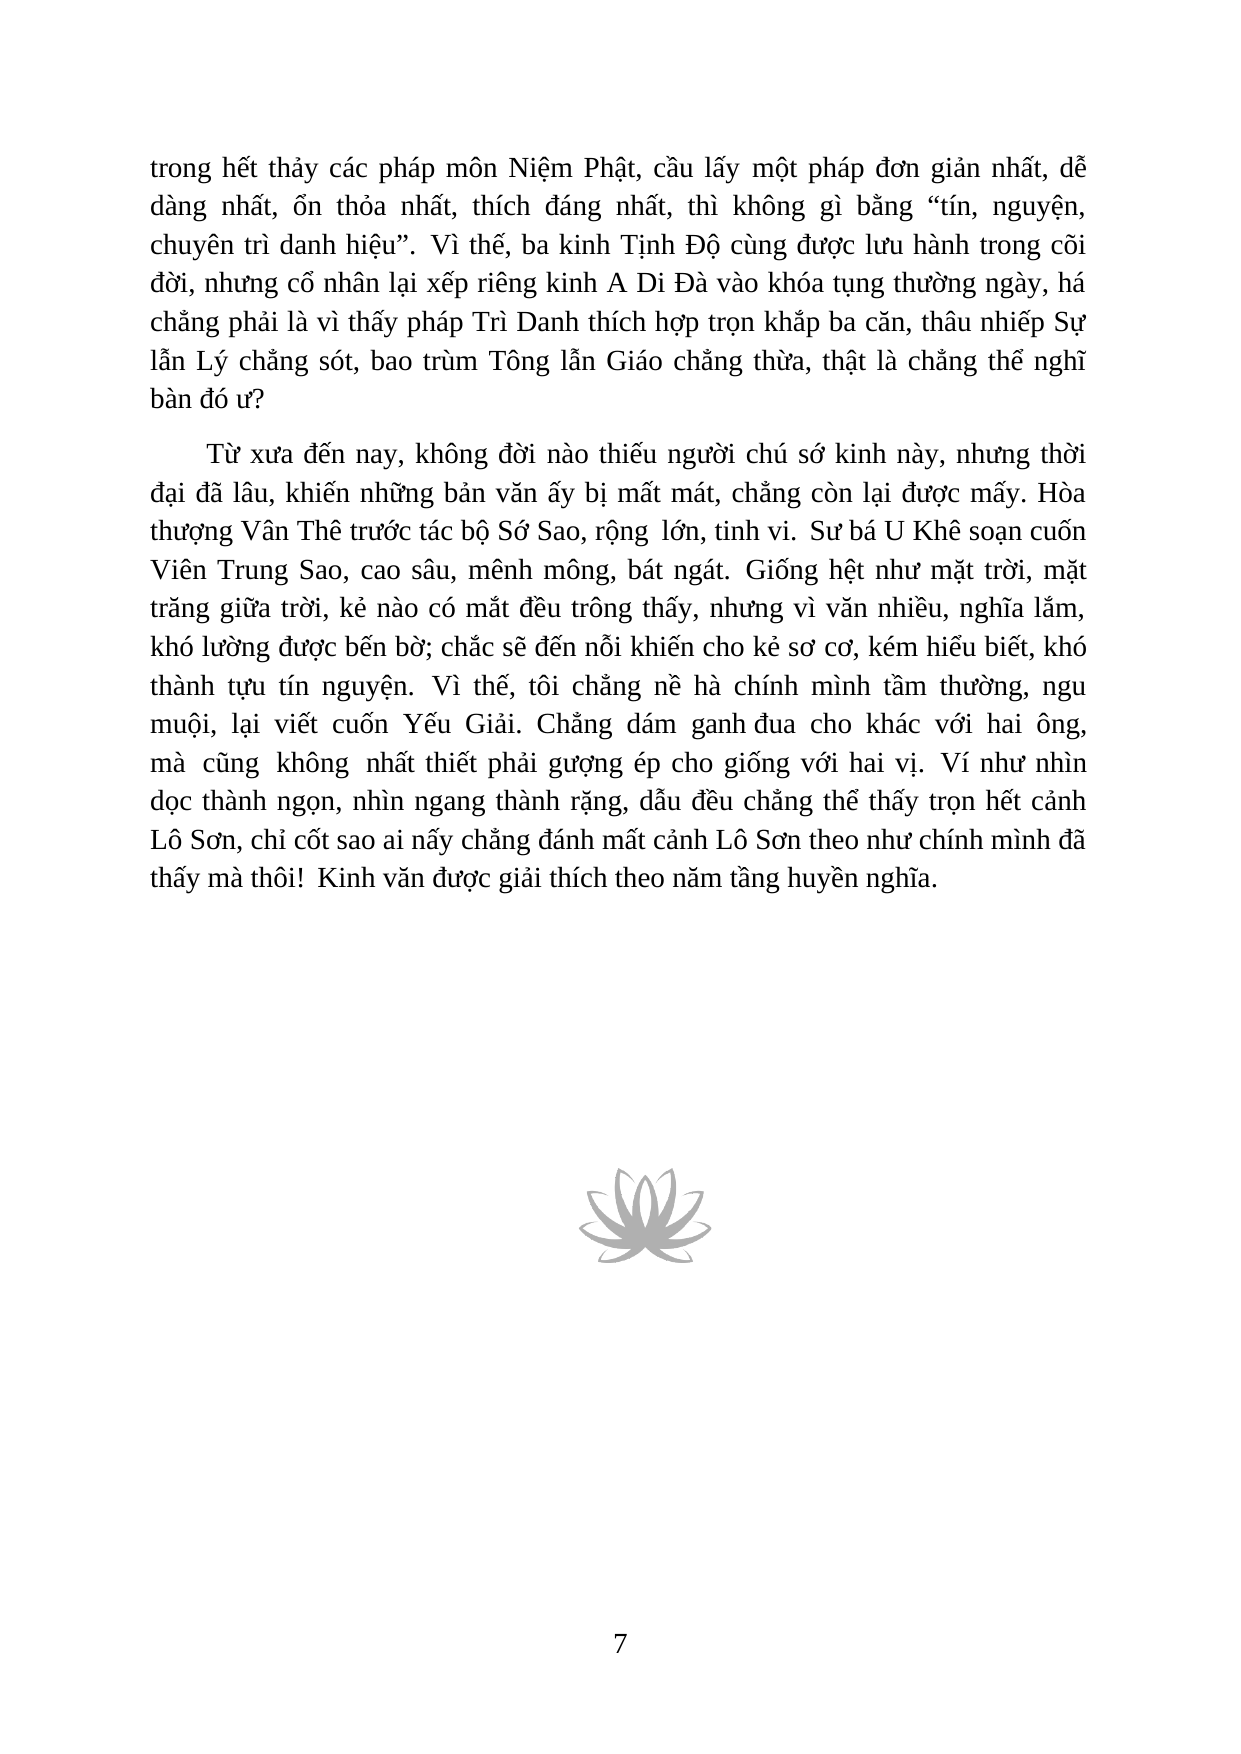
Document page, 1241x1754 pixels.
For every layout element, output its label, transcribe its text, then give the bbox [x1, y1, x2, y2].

picture [578, 1168, 712, 1263]
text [150, 150, 1087, 415]
text Từ xưa đến nay, không đời nào thiếu người chú sớ kinh này, nhưng thời đại đã lâu, khiến những bản văn ấy bị mất mát, chẳng còn lại được mấy. Hòa thượng Vân Thê trước tác bộ Sớ Sao, rộng lớn, tinh vi. Sư bá U Khê soạn cuốn Viên Trung Sao, cao sâu, mênh mông, bát ngát. Giống hệt như mặt trời, mặt trăng giữa trời, kẻ nào có mắt đều trông thấy, nhưng vì văn nhiều, nghĩa lắm, khó lường được bến bờ; chắc sẽ đến nỗi khiến cho kẻ sơ cơ, kém hiểu biết, khó thành tựu tín nguyện. Vì thế, tôi chẳng nề hà chính mình tầm thường, ngu muội, lại viết cuốn Yếu Giải. Chẳng dám ganh đua cho khác với hai ông, mà cũng không nhất thiết phải gượng ép cho giống với hai vị. Ví như nhìn dọc thành ngọn, nhìn ngang thành rặng, dẫu đều chẳng thể thấy trọn hết cảnh Lô Sơn, chỉ cốt sao ai nấy chẳng đánh mất cảnh Lô Sơn theo như chính mình đã thấy mà thôi! Kinh văn được giải thích theo năm tầng huyền nghĩa. [150, 436, 1087, 894]
